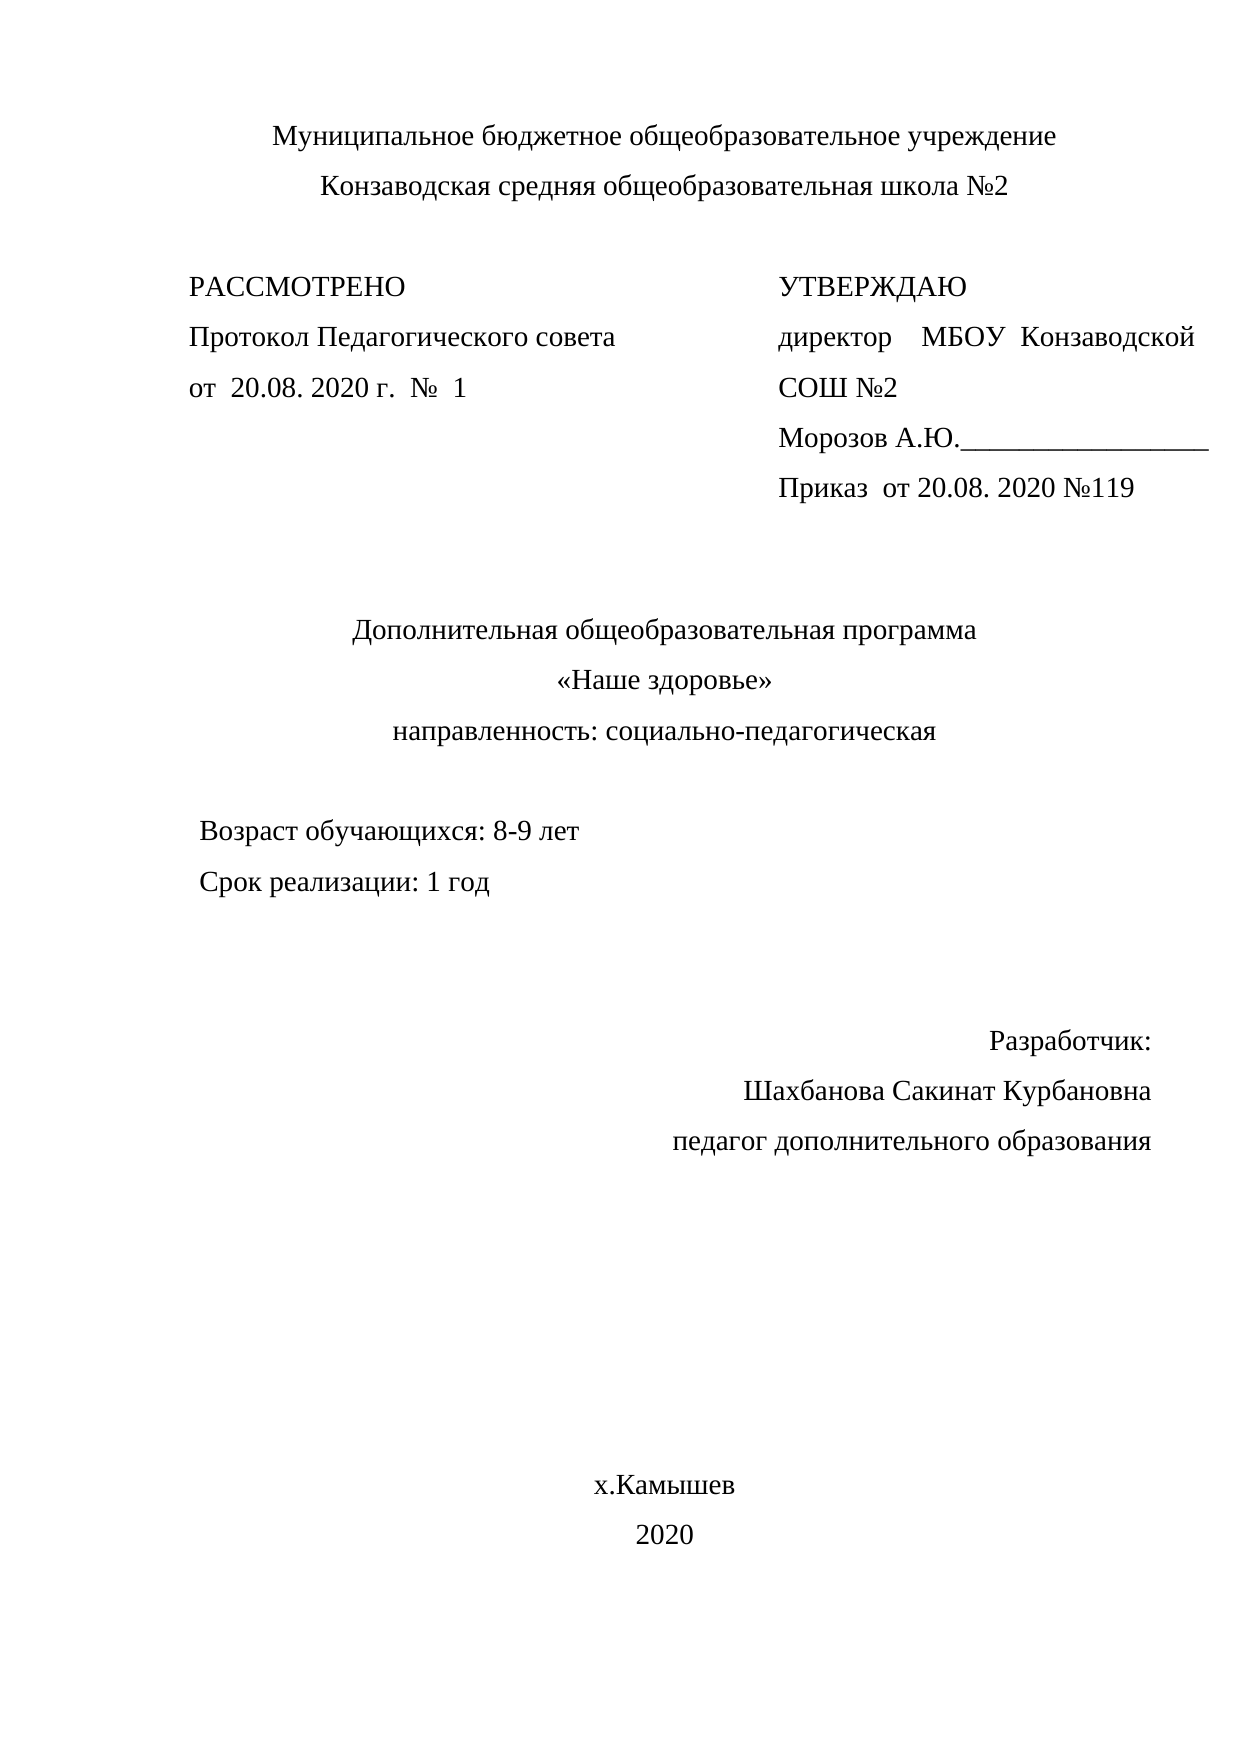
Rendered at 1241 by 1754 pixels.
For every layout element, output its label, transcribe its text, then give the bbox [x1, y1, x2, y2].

text Дополнительная общеобразовательная программа [177, 612, 1152, 646]
text Муниципальное бюджетное общеобразовательное учреждение [177, 118, 1152, 152]
table_header РАССМОТРЕНО Протокол Педагогического совета от 20.08. 2020 г. № 1 [177, 269, 767, 562]
text х.Камышев [177, 1467, 1152, 1501]
text Срок реализации: 1 год [177, 864, 1152, 897]
text Шахбанова Сакинат Курбановна [177, 1073, 1152, 1107]
text направленность: социально-педагогическая [177, 713, 1152, 746]
text Конзаводская средняя общеобразовательная школа №2 [177, 168, 1152, 202]
text педагог дополнительного образования [177, 1123, 1152, 1157]
text 2020 [177, 1517, 1152, 1551]
text Возраст обучающихся: 8-9 лет [177, 813, 1152, 847]
table_header УТВЕРЖДАЮ директор МБОУ Конзаводской СОШ №2 Морозов А.Ю._________________ Приказ от 20.08. 2020 №119 [767, 269, 1240, 562]
text Разработчик: [177, 1023, 1152, 1056]
text «Наше здоровье» [177, 662, 1152, 696]
